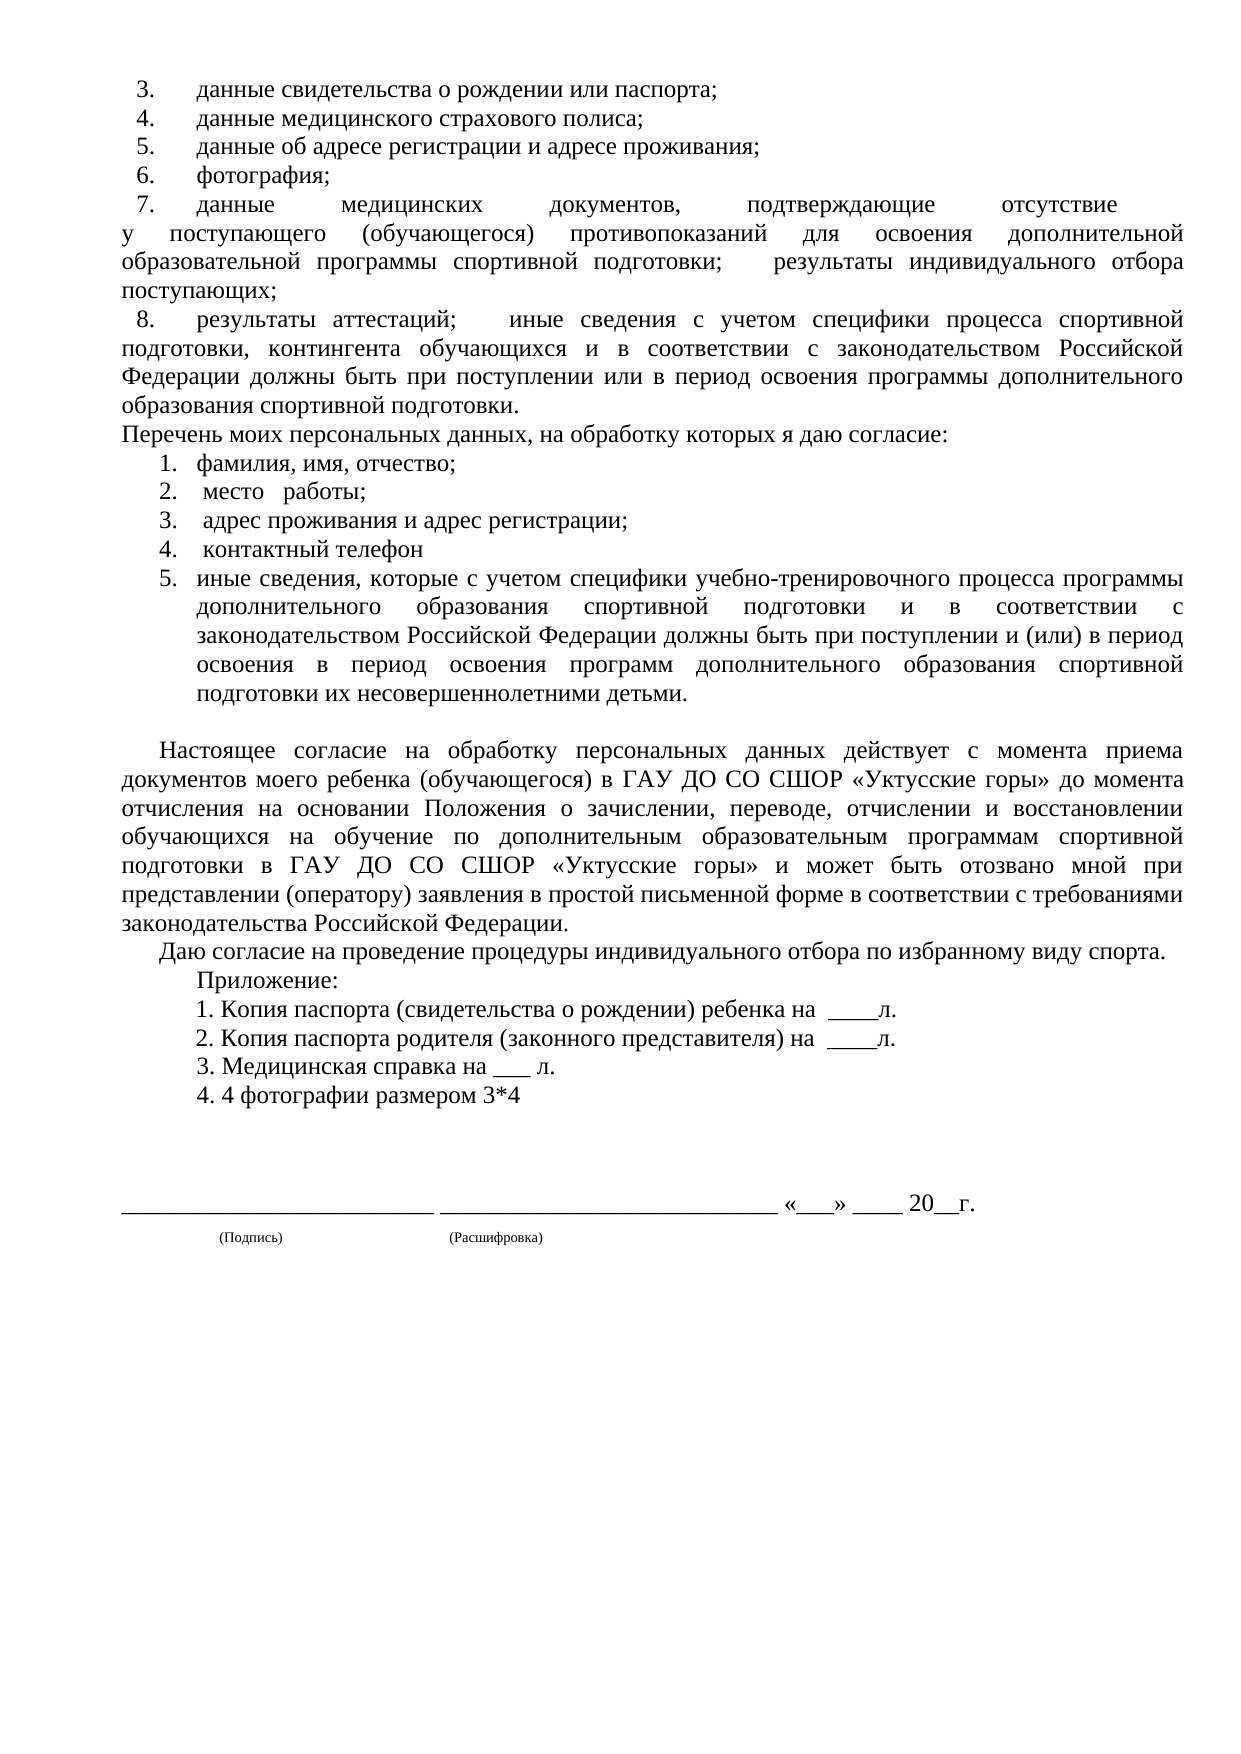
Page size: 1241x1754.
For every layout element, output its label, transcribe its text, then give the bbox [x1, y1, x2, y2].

text 2. Копия паспорта родителя (законного представителя) на ____л. [121, 1023, 1184, 1051]
list фотография; [121, 160, 1184, 189]
list данные об адресе регистрации и адресе проживания; [121, 131, 1184, 160]
text 3. Медицинская справка на ___ л. [121, 1051, 1184, 1080]
list адрес проживания и адрес регистрации;  [159, 505, 1184, 534]
text Настоящее согласие на обработку персональных данных действует с момента приема документов моего ребенка (обучающегося) в ГАУ ДО СО СШОР «Уктусские горы» до момента отчисления на основании Положения о зачислении, переводе, отчислении и восстановлении обучающихся на обучение по дополнительным образовательным программам спортивной подготовки в ГАУ ДО СО СШОР «Уктусские горы» и может быть отозвано мной при представлении (оператору) заявления в простой письменной форме в соответствии с требованиями законодательства Российской Федерации. [121, 735, 1184, 936]
text Даю согласие на проведение процедуры индивидуального отбора по избранному виду спорта. [121, 936, 1184, 965]
list данные медицинских документов, подтверждающие отсутствие у поступающего (обучающегося) противопоказаний для освоения дополнительной образовательной программы спортивной подготовки;  результаты индивидуального отбора поступающих;  [121, 189, 1184, 304]
text (Подпись) (Расшифровка) [121, 1217, 1184, 1245]
text Приложение: [196, 965, 1184, 994]
list результаты аттестаций;  иные сведения с учетом специфики процесса спортивной подготовки, контингента обучающихся и в соответствии с законодательством Российской Федерации должны быть при поступлении или в период освоения программы дополнительного образования спортивной подготовки. [121, 304, 1184, 419]
list место работы;  [159, 476, 1184, 505]
text _________________________ ___________________________ «___» ____ 20__г. [121, 1188, 1184, 1217]
list фамилия, имя, отчество;  [159, 448, 1184, 476]
text 4. 4 фотографии размером 3*4 [121, 1080, 1184, 1109]
list контактный телефон  [159, 534, 1184, 563]
list данные медицинского страхового полиса;  [121, 103, 1184, 131]
list данные свидетельства о рождении или паспорта; [121, 74, 1184, 103]
list иные сведения, которые с учетом специфики учебно-тренировочного процесса программы дополнительного образования спортивной подготовки и в соответствии с законодательством Российской Федерации должны быть при поступлении и (или) в период освоения в период освоения программ дополнительного образования спортивной подготовки их несовершеннолетними детьми. [159, 563, 1184, 706]
text 1. Копия паспорта (свидетельства о рождении) ребенка на ____л. [121, 994, 1184, 1023]
text Перечень моих персональных данных, на обработку которых я даю согласие: [121, 419, 1184, 448]
